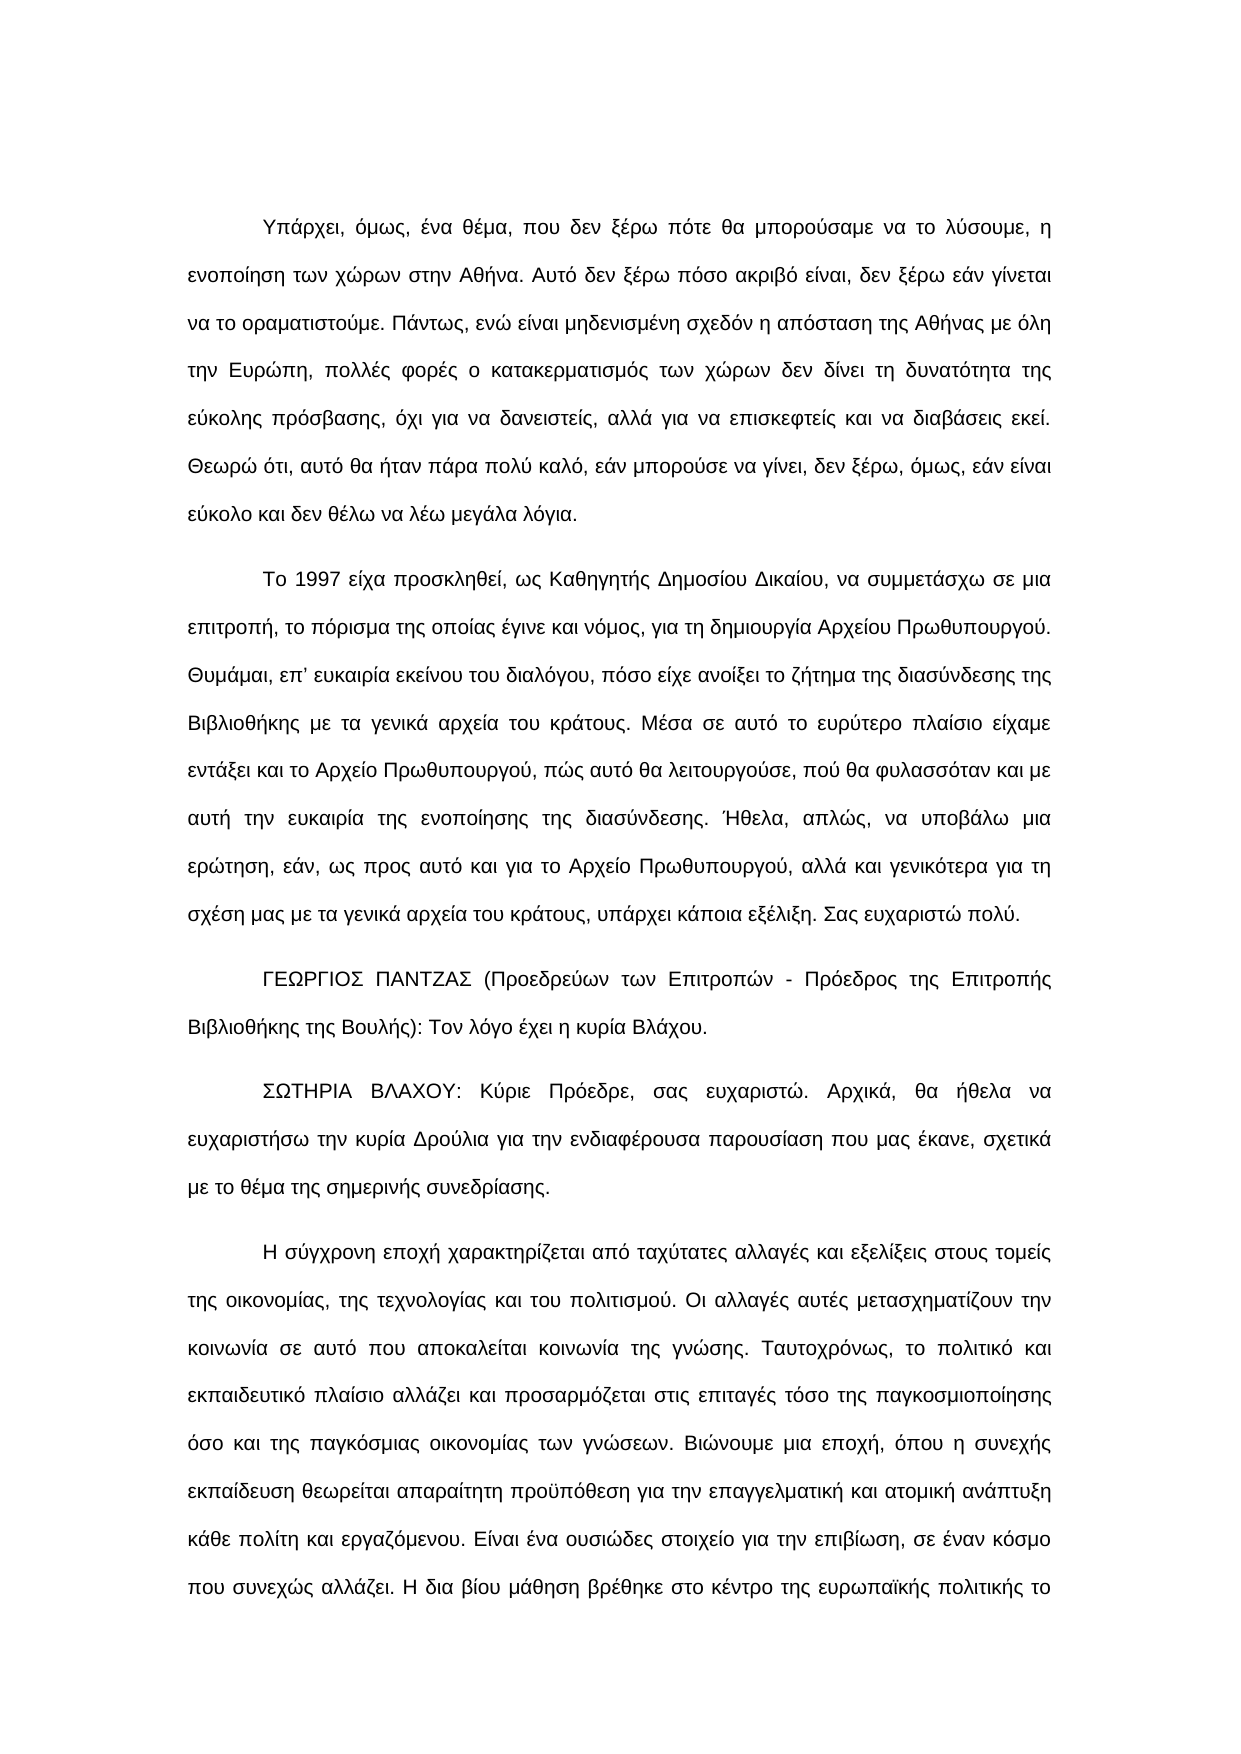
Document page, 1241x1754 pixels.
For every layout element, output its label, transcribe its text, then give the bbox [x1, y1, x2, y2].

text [187, 1239, 1053, 1599]
text Υπάρχει, όμως, ένα θέμα, που δεν ξέρω πότε θα μπορούσαμε να το λύσουμε, η ενοποίηση των χώρων στην Αθήνα. Αυτό δεν ξέρω πόσο ακριβό είναι, δεν ξέρω εάν γίνεται να το οραματιστούμε. Πάντως, ενώ είναι μηδενισμένη σχεδόν η απόσταση της Αθήνας με όλη την Ευρώπη, πολλές φορές ο κατακερματισμός των χώρων δεν δίνει τη δυνατότητα της εύκολης πρόσβασης, όχι για να δανειστείς, αλλά για να επισκεφτείς και να διαβάσεις εκεί. Θεωρώ ότι, αυτό θα ήταν πάρα πολύ καλό, εάν μπορούσε να γίνει, δεν ξέρω, όμως, εάν είναι εύκολο και δεν θέλω να λέω μεγάλα λόγια. [187, 214, 1053, 526]
text Το 1997 είχα προσκληθεί, ως Καθηγητής Δημοσίου Δικαίου, να συμμετάσχω σε μια επιτροπή, το πόρισμα της οποίας έγινε και νόμος, για τη δημιουργία Αρχείου Πρωθυπουργού. Θυμάμαι, επ’ ευκαιρία εκείνου του διαλόγου, πόσο είχε ανοίξει το ζήτημα της διασύνδεσης της Βιβλιοθήκης με τα γενικά αρχεία του κράτους. Μέσα σε αυτό το ευρύτερο πλαίσιο είχαμε εντάξει και το Αρχείο Πρωθυπουργού, πώς αυτό θα λειτουργούσε, πού θα φυλασσόταν και με αυτή την ευκαιρία της ενοποίησης της διασύνδεσης. Ήθελα, απλώς, να υποβάλω μια ερώτηση, εάν, ως προς αυτό και για το Αρχείο Πρωθυπουργού, αλλά και γενικότερα για τη σχέση μας με τα γενικά αρχεία του κράτους, υπάρχει κάποια εξέλιξη. Σας ευχαριστώ πολύ. [187, 567, 1053, 926]
text ΣΩΤΗΡΙΑ ΒΛΑΧΟΥ: Κύριε Πρόεδρε, σας ευχαριστώ. Αρχικά, θα ήθελα να ευχαριστήσω την κυρία Δρούλια για την ενδιαφέρουσα παρουσίαση που μας έκανε, σχετικά με το θέμα της σημερινής συνεδρίασης. [187, 1079, 1053, 1199]
text ΓΕΩΡΓΙΟΣ ΠΑΝΤΖΑΣ (Προεδρεύων των Επιτροπών - Πρόεδρος της Επιτροπής Βιβλιοθήκης της Βουλής): Τον λόγο έχει η κυρία Βλάχου. [187, 967, 1053, 1038]
